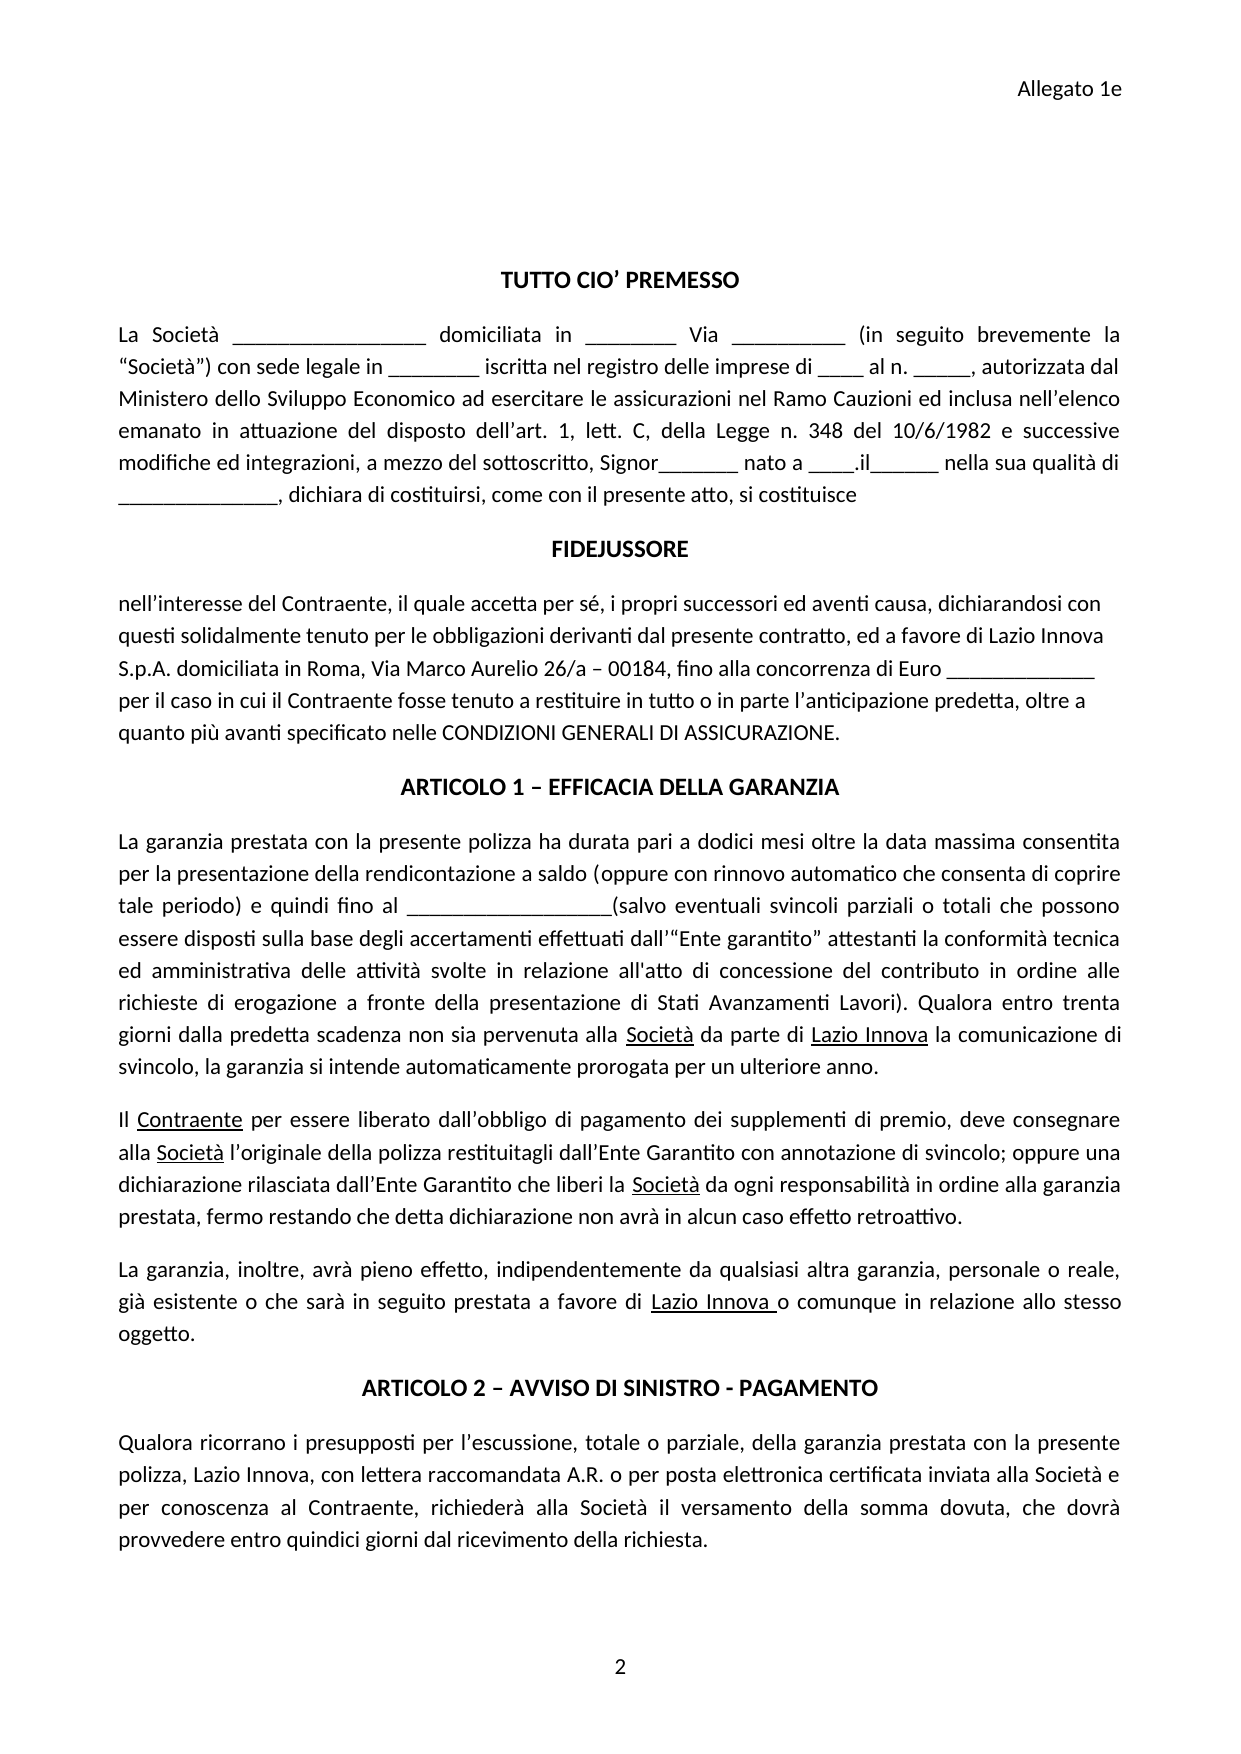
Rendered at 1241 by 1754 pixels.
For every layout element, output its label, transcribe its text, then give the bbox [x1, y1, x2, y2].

text TUTTO CIO’ PREMESSO [118, 264, 1122, 294]
text Qualora ricorrano i presupposti per l’escussione, totale o parziale, della garanzia prestata con la presente polizza, Lazio Innova, con lettera raccomandata A.R. o per posta elettronica certificata inviata alla Società e per conoscenza al Contraente, richiederà alla Società il versamento della somma dovuta, che dovrà provvedere entro quindici giorni dal ricevimento della richiesta. [118, 1428, 1122, 1553]
text La garanzia prestata con la presente polizza ha durata pari a dodici mesi oltre la data massima consentita per la presentazione della rendicontazione a saldo (oppure con rinnovo automatico che consenta di coprire tale periodo) e quindi fino al __________________(salvo eventuali svincoli parziali o totali che possono essere disposti sulla base degli accertamenti effettuati dall’“Ente garantito” attestanti la conformità tecnica ed amministrativa delle attività svolte in relazione all'atto di concessione del contributo in ordine alle richieste di erogazione a fronte della presentazione di Stati Avanzamenti Lavori). Qualora entro trenta giorni dalla predetta scadenza non sia pervenuta alla Società da parte di Lazio Innova la comunicazione di svincolo, la garanzia si intende automaticamente prorogata per un ulteriore anno. [118, 827, 1122, 1080]
text ARTICOLO 2 – AVVISO DI SINISTRO - PAGAMENTO [118, 1372, 1122, 1403]
text FIDEJUSSORE [118, 534, 1122, 564]
text ARTICOLO 1 – EFFICACIA DELLA GARANZIA [118, 771, 1122, 802]
text La garanzia, inoltre, avrà pieno effetto, indipendentemente da qualsiasi altra garanzia, personale o reale, già esistente o che sarà in seguito prestata a favore di Lazio Innova o comunque in relazione allo stesso oggetto. [118, 1255, 1122, 1347]
text La Società _________________ domiciliata in ________ Via __________ (in seguito brevemente la “Società”) con sede legale in ________ iscritta nel registro delle imprese di ____ al n. _____, autorizzata dal Ministero dello Sviluppo Economico ad esercitare le assicurazioni nel Ramo Cauzioni ed inclusa nell’elenco emanato in attuazione del disposto dell’art. 1, lett. C, della Legge n. 348 del 10/6/1982 e successive modifiche ed integrazioni, a mezzo del sottoscritto, Signor_______ nato a ____.il______ nella sua qualità di ______________, dichiara di costituirsi, come con il presente atto, si costituisce [118, 320, 1122, 509]
text nell’interesse del Contraente, il quale accetta per sé, i propri successori ed aventi causa, dichiarandosi con questi solidalmente tenuto per le obbligazioni derivanti dal presente contratto, ed a favore di Lazio Innova S.p.A. domiciliata in Roma, Via Marco Aurelio 26/a – 00184, fino alla concorrenza di Euro _____________ per il caso in cui il Contraente fosse tenuto a restituire in tutto o in parte l’anticipazione predetta, oltre a quanto più avanti specificato nelle CONDIZIONI GENERALI DI ASSICURAZIONE. [118, 589, 1122, 746]
text Il Contraente per essere liberato dall’obbligo di pagamento dei supplementi di premio, deve consegnare alla Società l’originale della polizza restituitagli dall’Ente Garantito con annotazione di svincolo; oppure una dichiarazione rilasciata dall’Ente Garantito che liberi da ogni responsabilità in ordine alla garanzia prestata, fermo restando che detta dichiarazione non avrà in alcun caso effetto retroattivo. [118, 1105, 1122, 1230]
